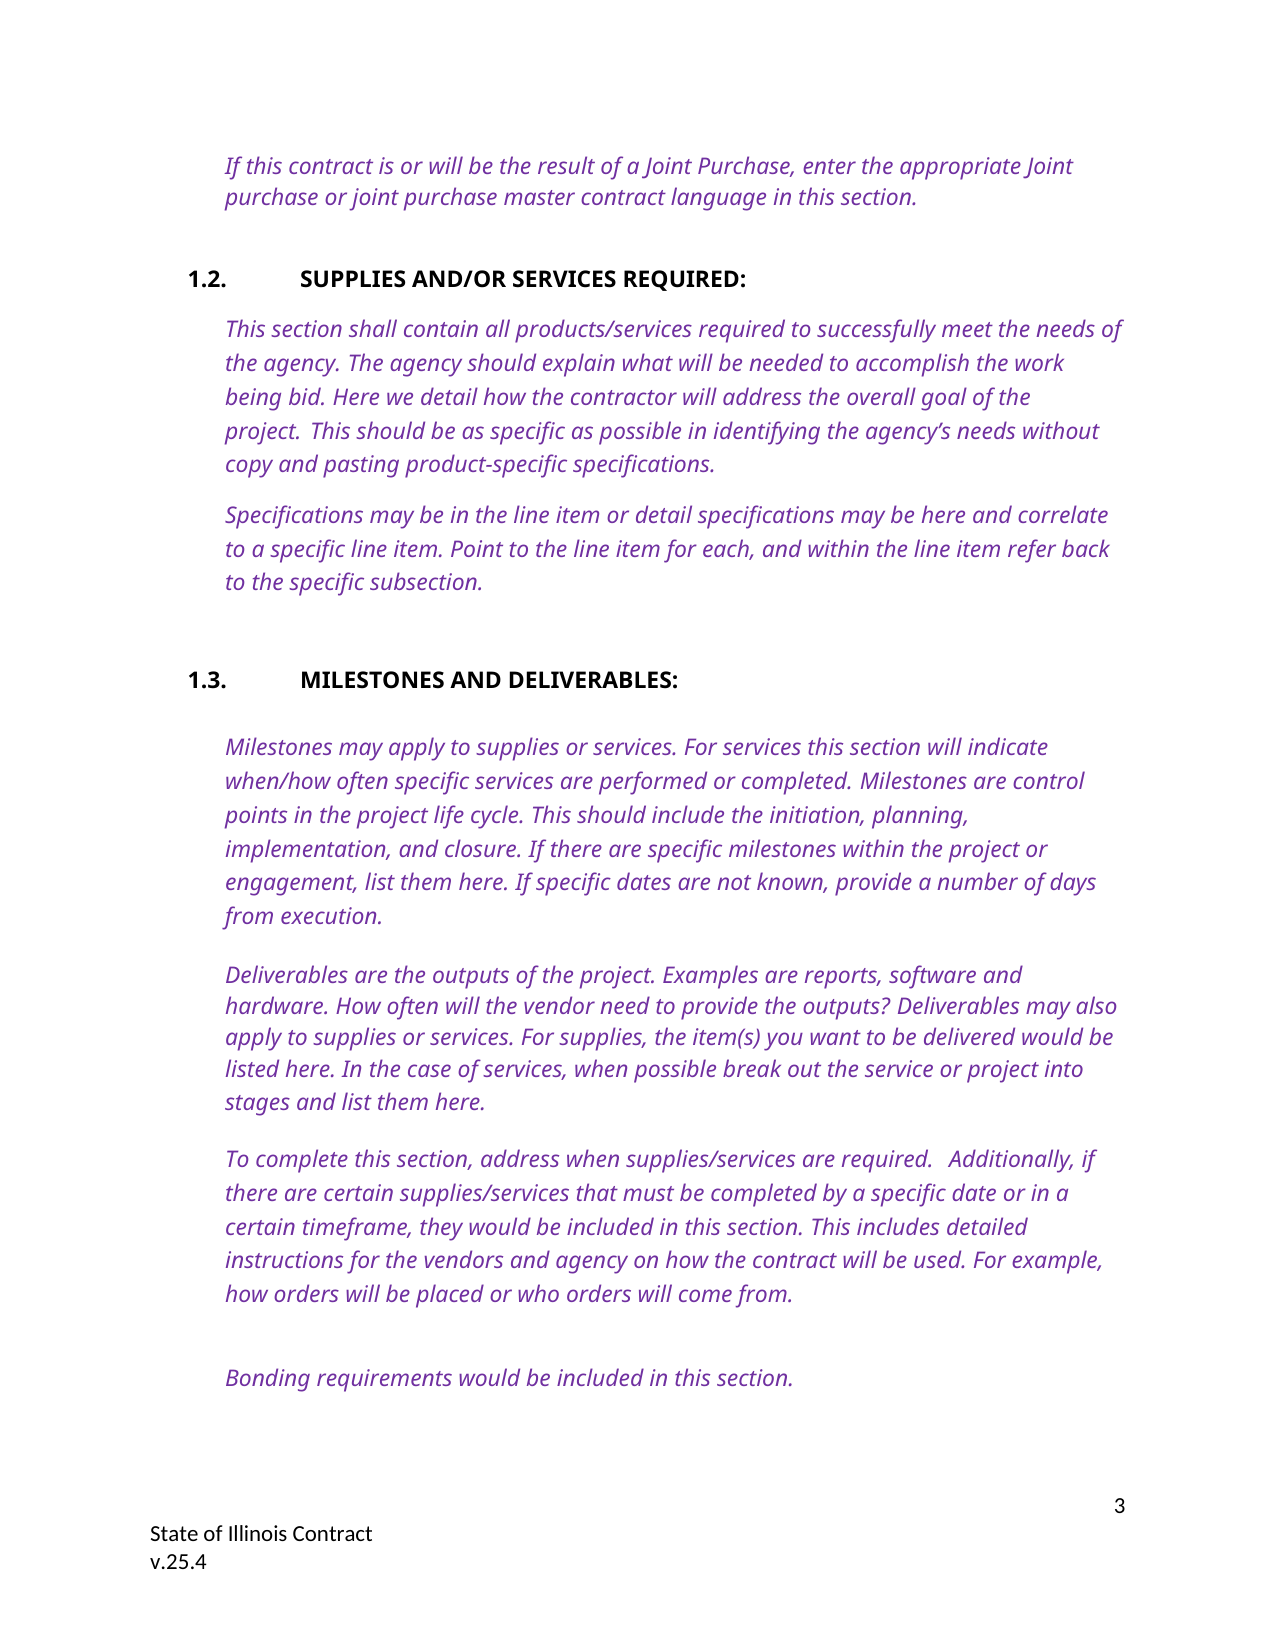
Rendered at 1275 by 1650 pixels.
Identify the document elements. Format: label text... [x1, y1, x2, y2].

text If this contract is or will be the result of a Joint Purchase, enter the appropriate Joint purchase or joint purchase master contract language in this section. [225, 150, 1125, 212]
text Specifications may be in the line item or detail specifications may be here and correlate to a specific line item. Point to the line item for each, and within the line item refer back to the specific subsection. [225, 499, 1125, 597]
text Deliverables are the outputs of the project. Examples are reports, software and hardware. How often will the vendor need to provide the outputs? Deliverables may also apply to supplies or services. For supplies, the item(s) you want to be delivered would be listed here. In the case of services, when possible break out the service or project into stages and list them here. [225, 959, 1125, 1118]
list To complete this section, address when supplies/services are required. Additionally, if there are certain supplies/services that must be completed by a specific date or in a certain timeframe, they would be included in this section. This includes detailed instructions for the vendors and agency on how the contract will be used. For example, how orders will be placed or who orders will come from. [225, 1143, 1125, 1309]
list SUPPLIES AND/OR SERVICES REQUIRED: [187, 263, 1125, 294]
list Milestones may apply to supplies or services. For services this section will indicate when/how often specific services are performed or completed. Milestones are control points in the project life cycle. This should include the initiation, planning, implementation, and closure. If there are specific milestones within the project or engagement, list them here. If specific dates are not known, provide a number of days from execution. [225, 731, 1125, 931]
text Bonding requirements would be included in this section. [150, 1362, 1125, 1393]
text This section shall contain all products/services required to successfully meet the needs of the agency. The agency should explain what will be needed to accomplish the work being bid. Here we detail how the contractor will address the overall goal of the project. This should be as specific as possible in identifying the agency’s needs without copy and pasting product-specific specifications. [225, 313, 1125, 479]
list MILESTONES AND DELIVERABLES: [187, 664, 1125, 695]
